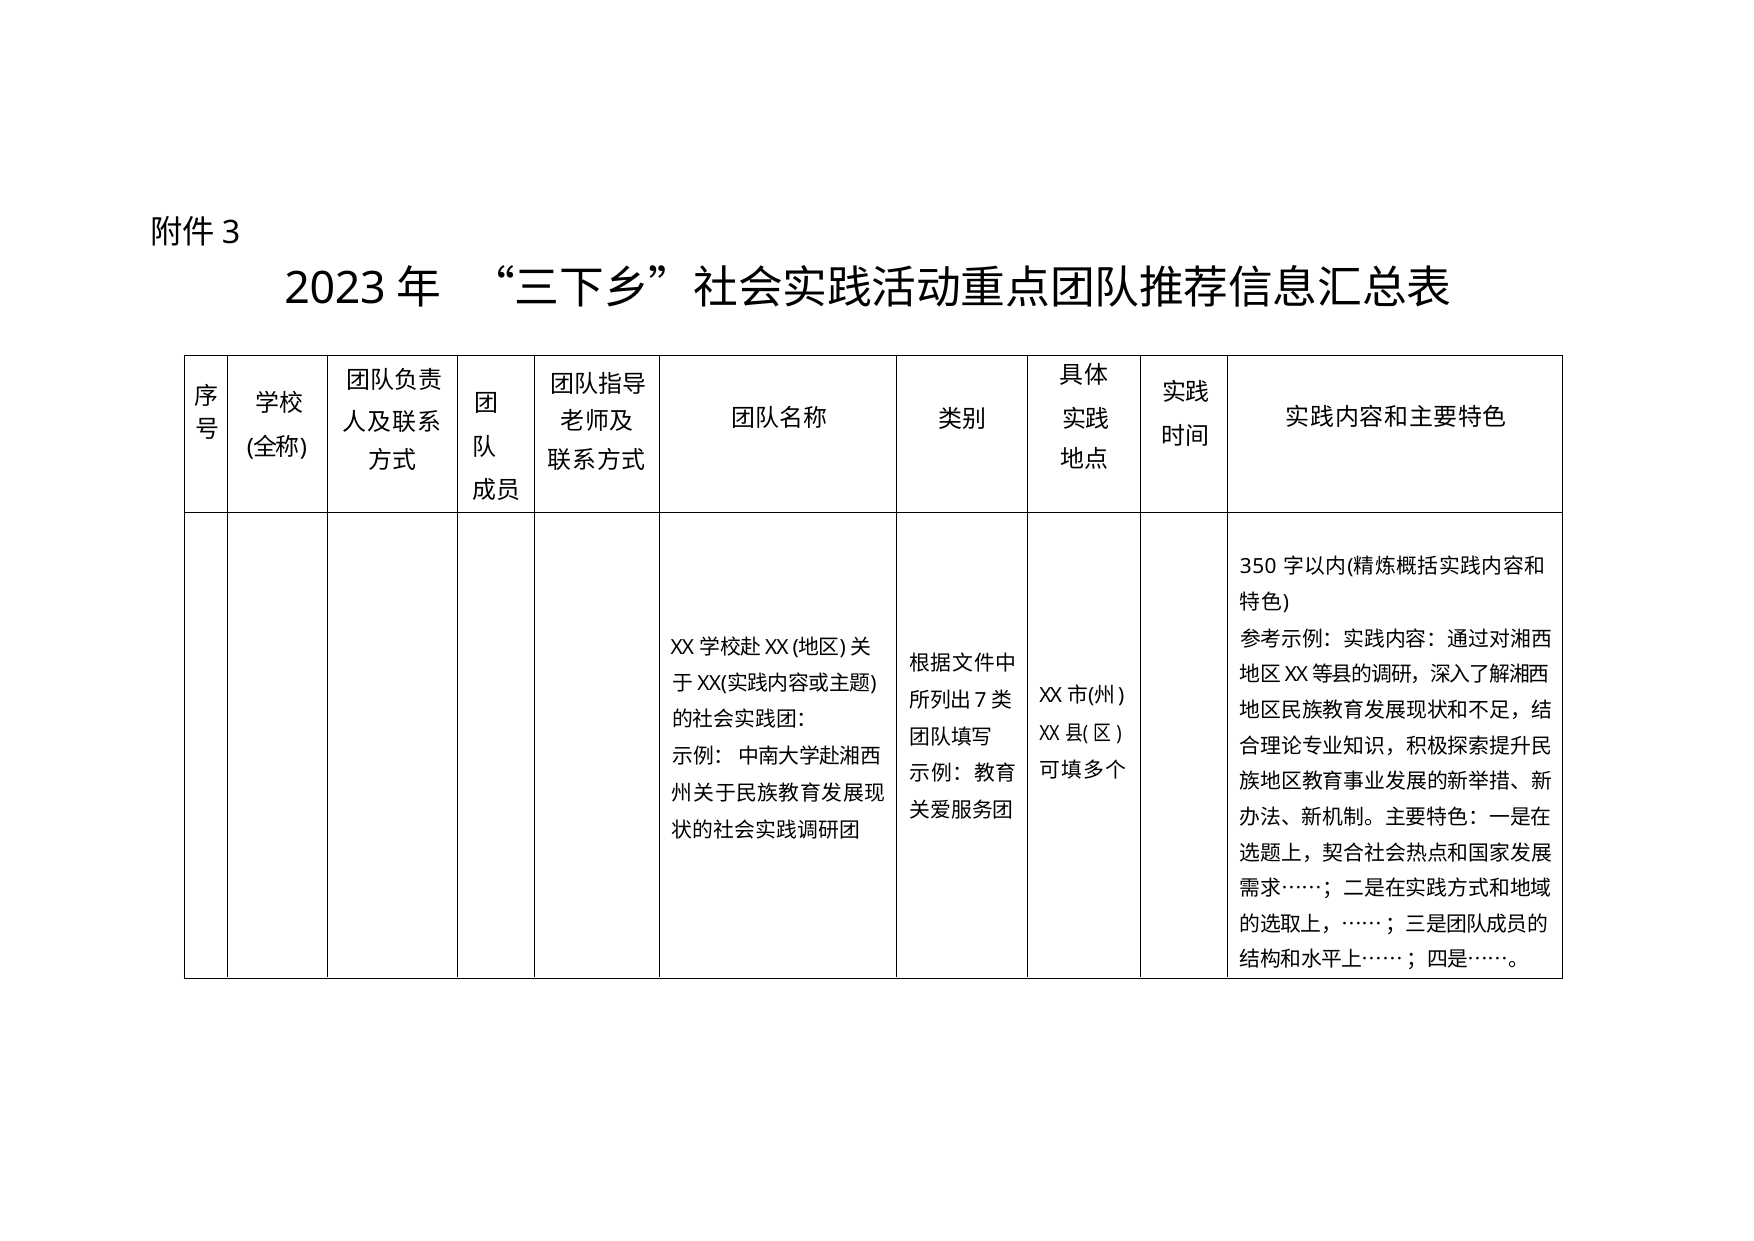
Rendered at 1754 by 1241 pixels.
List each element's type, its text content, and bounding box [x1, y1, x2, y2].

table_cell [228, 513, 327, 977]
table_header 实践内容和主要特色 [1228, 356, 1562, 512]
table_cell XX 市(州 ) XX 县( 区 ) 可填多个 [1028, 513, 1140, 977]
table_header 实践 时间 [1141, 356, 1227, 512]
table_cell XX 学校赴 XX (地区) 关 于 XX(实践内容或主题) 的社会实践团： 示例： 中南大学赴湘西 州关于民族教育发展现 状的社会实践调研团 [660, 513, 896, 977]
table_header 团队负责 人及联系 方式 [328, 356, 457, 512]
text 附件 3 [150, 211, 1604, 252]
table_header 团队名称 [660, 356, 896, 512]
table_cell [185, 513, 227, 977]
text 2023 年 “三下乡”社会实践活动重点团队推荐信息汇总表 [284, 257, 1604, 315]
table_header 团队指导 老师及 联系方式 [535, 356, 659, 512]
table_header 类别 [897, 356, 1027, 512]
table_cell [535, 513, 659, 977]
table_cell [458, 513, 534, 977]
table_cell [328, 513, 457, 977]
table_cell 根据文件中 所列出 7 类 团队填写 示例：教育 关爱服务团 [897, 513, 1027, 977]
table_header 具体 实践 地点 [1028, 356, 1140, 512]
table_cell 350 字以内(精炼概括实践内容和 特色) 参考示例：实践内容：通过对湘西 地区 XX 等县的调研，深入了解湘西 地区民族教育发展现状和不足，结 合理论专业知识，积极探索提升民 族地区教育事业发展的新举措、新 办法、新机制。主要特色：一是在 选题上，契合社会热点和国家发展 需求……；二是在实践方式和地域 的选取上，…… ；三是团队成员的 结构和水平上…… ；四是……。 [1228, 513, 1562, 977]
table_header 团队 成员 [458, 356, 534, 512]
table_cell [1141, 513, 1227, 977]
table_header 学校 (全称) [228, 356, 327, 512]
table_header 序 号 [185, 356, 227, 512]
